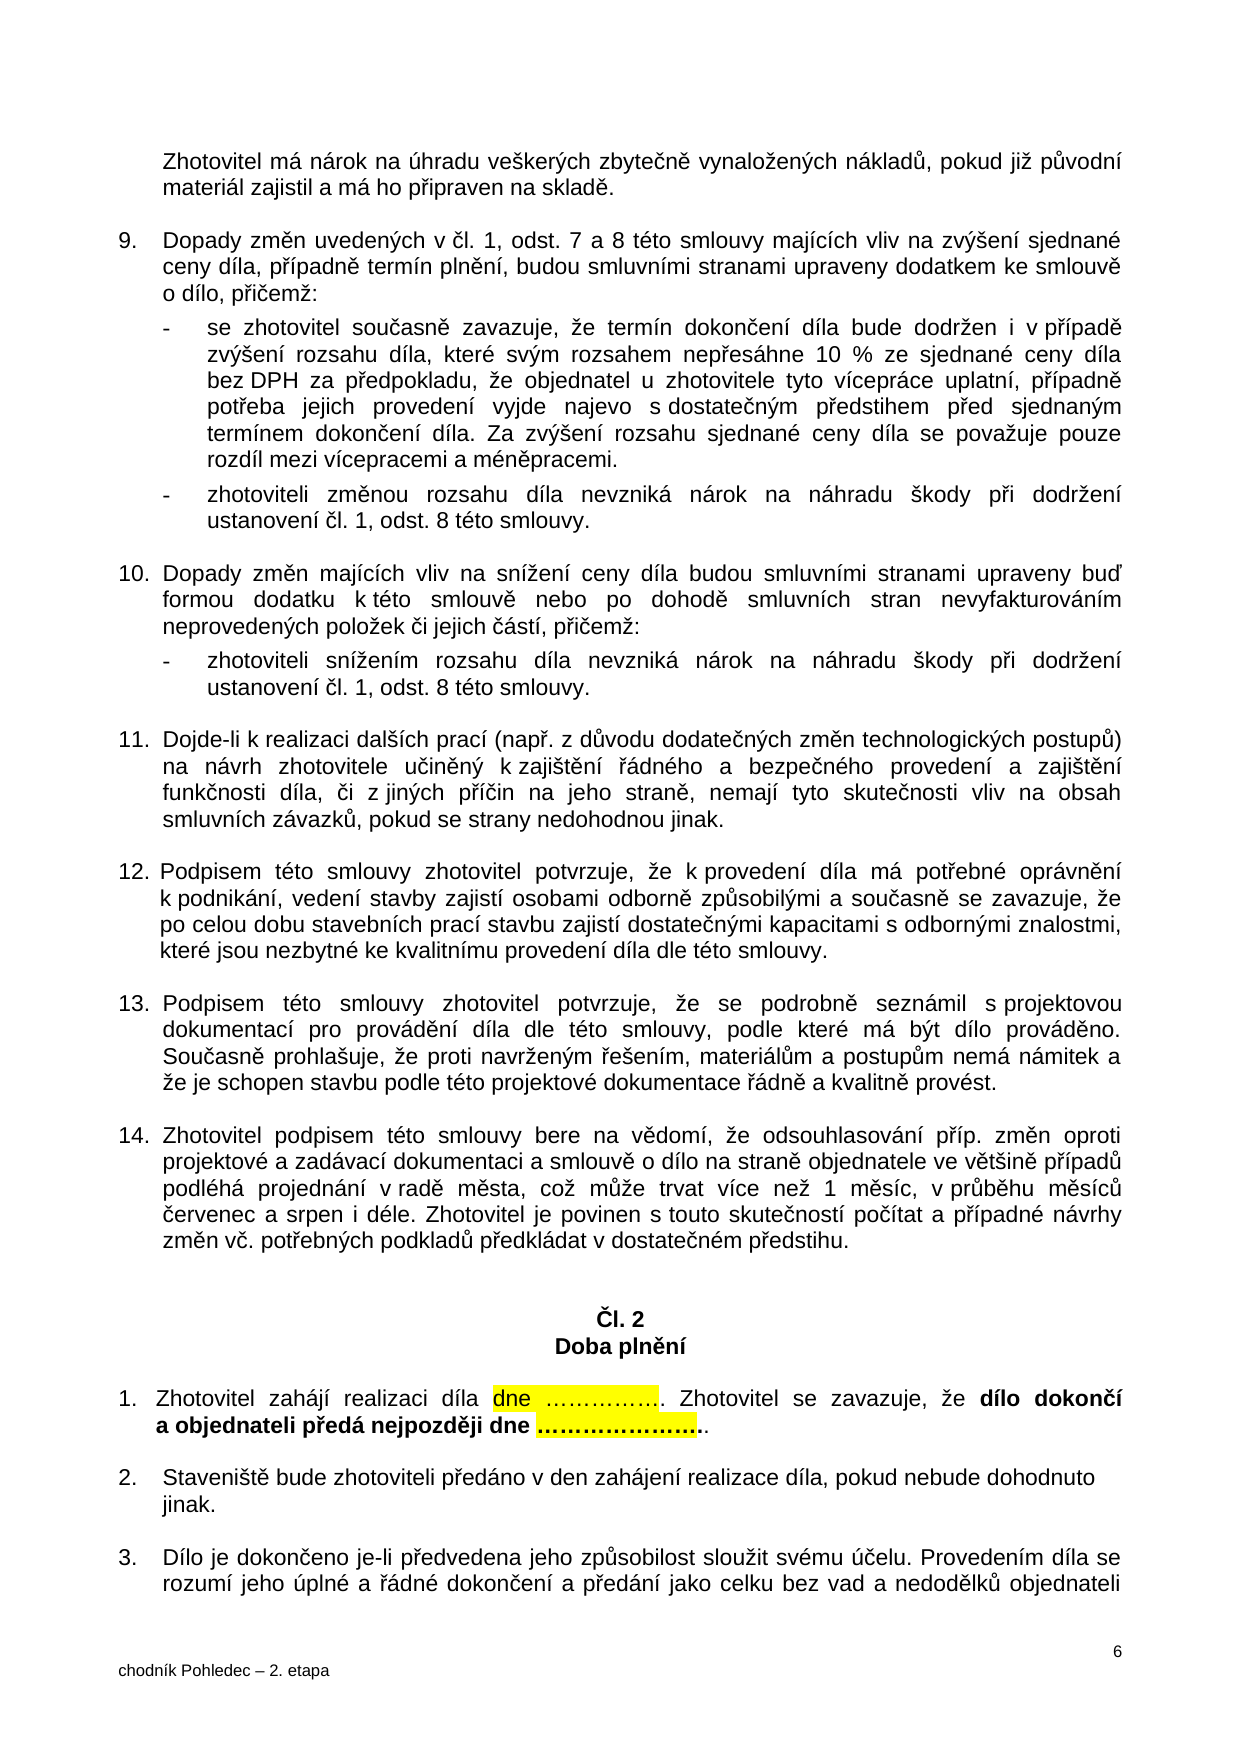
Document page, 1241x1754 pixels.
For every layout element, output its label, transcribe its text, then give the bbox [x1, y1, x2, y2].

list zhotoviteli změnou rozsahu díla nevzniká nárok na náhradu škody při dodržení ustanovení čl. 1, odst. 8 této smlouvy. [162, 481, 1122, 533]
list se zhotovitel současně zavazuje, že termín dokončení díla bude dodržen i v případě zvýšení rozsahu díla, které svým rozsahem nepřesáhne 10 % ze sjednané ceny díla bez DPH za předpokladu, že objednatel u zhotovitele tyto vícepráce uplatní, případně potřeba jejich provedení vyjde najevo s dostatečným předstihem před sjednaným termínem dokončení díla. Za zvýšení rozsahu sjednané ceny díla se považuje pouze rozdíl mezi vícepracemi a méněpracemi. [162, 314, 1122, 472]
list Podpisem této smlouvy zhotovitel potvrzuje, že k provedení díla má potřebné oprávnění k podnikání, vedení stavby zajistí osobami odborně způsobilými a současně se zavazuje, že po celou dobu stavebních prací stavbu zajistí dostatečnými kapacitami s odbornými znalostmi, které jsou nezbytné ke kvalitnímu provedení díla dle této smlouvy. [118, 858, 1122, 964]
text Čl. 2 [118, 1306, 1122, 1333]
list Staveniště bude zhotoviteli předáno v den zahájení realizace díla, pokud nebude dohodnuto jinak. [118, 1464, 1122, 1517]
text Doba plnění [118, 1333, 1122, 1359]
list Zhotovitel podpisem této smlouvy bere na vědomí, že odsouhlasování příp. změn oproti projektové a zadávací dokumentaci a smlouvě o dílo na straně objednatele ve většině případů podléhá projednání v radě města, což může trvat více než 1 měsíc, v průběhu měsíců červenec a srpen i déle. Zhotovitel je povinen s touto skutečností počítat a případné návrhy změn vč. potřebných podkladů předkládat v dostatečném předstihu. [118, 1122, 1122, 1253]
list Zhotovitel zahájí realizaci díla dne ……………. Zhotovitel se zavazuje, že dílo dokončí a objednateli předá nejpozději dne ………………….. [659, 1385, 1122, 1438]
list zhotoviteli snížením rozsahu díla nevzniká nárok na náhradu škody při dodržení ustanovení čl. 1, odst. 8 této smlouvy. [162, 647, 1122, 700]
list Dojde-li k realizaci dalších prací (např. z důvodu dodatečných změn technologických postupů) na návrh zhotovitele učiněný k zajištění řádného a bezpečného provedení a zajištění funkčnosti díla, či z jiných příčin na jeho straně, nemají tyto skutečnosti vliv na obsah smluvních závazků, pokud se strany nedohodnou jinak. [118, 726, 1122, 832]
list Podpisem této smlouvy zhotovitel potvrzuje, že se podrobně seznámil s projektovou dokumentací pro provádění díla dle této smlouvy, podle které má být dílo prováděno. Současně prohlašuje, že proti navrženým řešením, materiálům a postupům nemá námitek a že je schopen stavbu podle této projektové dokumentace řádně a kvalitně provést. [118, 990, 1122, 1095]
list Zhotovitel zahájí realizaci díla dne ……………. Zhotovitel se zavazuje, že dílo dokončí a objednateli předá nejpozději dne ………………….. [118, 1385, 536, 1438]
list Dopady změn majících vliv na snížení ceny díla budou smluvními stranami upraveny buď formou dodatku k této smlouvě nebo po dohodě smluvních stran nevyfakturováním neprovedených položek či jejich částí, přičemž: [118, 560, 1122, 639]
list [118, 1543, 1122, 1596]
list Dopady změn uvedených v čl. 1, odst. 7 a 8 této smlouvy majících vliv na zvýšení sjednané ceny díla, případně termín plnění, budou smluvními stranami upraveny dodatkem ke smlouvě o dílo, přičemž: [118, 227, 1122, 306]
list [118, 148, 1122, 200]
